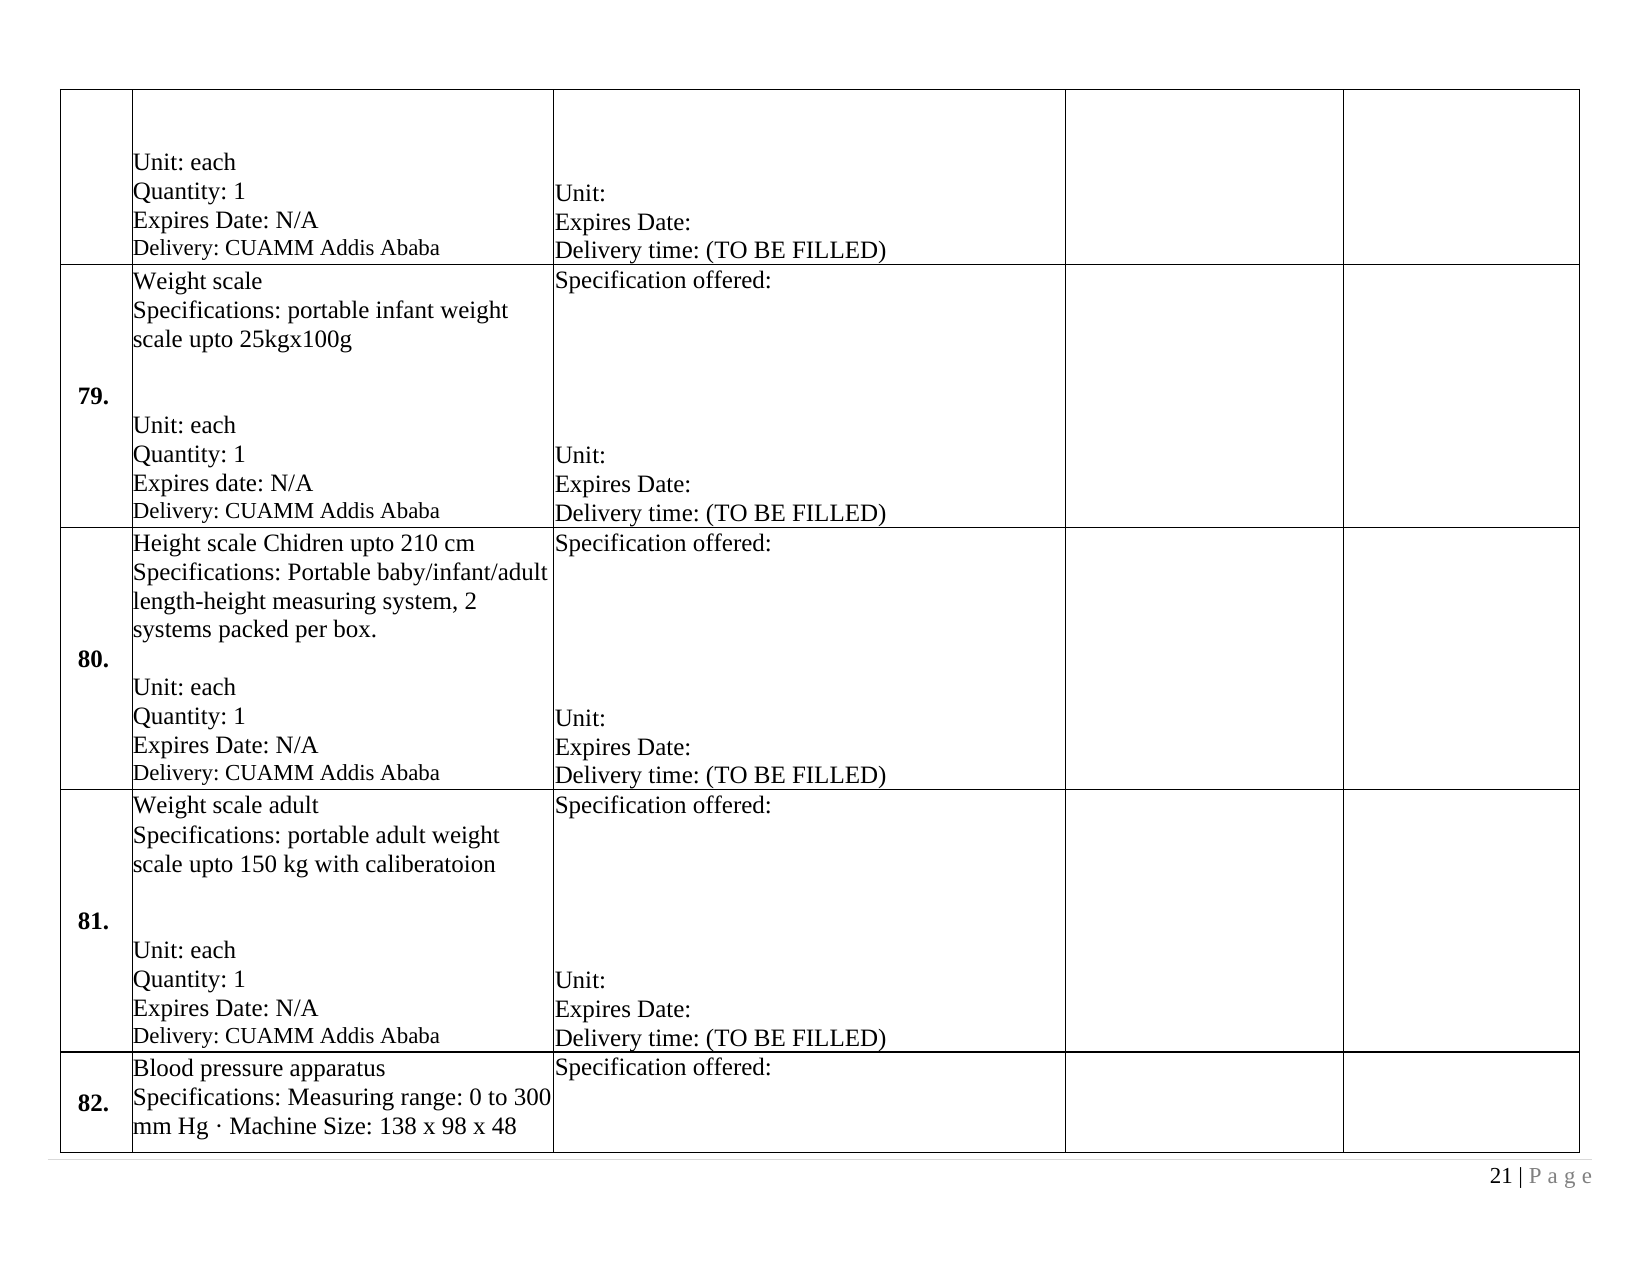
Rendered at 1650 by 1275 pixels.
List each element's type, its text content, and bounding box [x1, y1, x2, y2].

table_cell [61, 790, 132, 1051]
table_cell Specification offered: Unit: Expires Date: Delivery time: (TO BE FILLED) [554, 528, 1065, 789]
table_cell [1344, 265, 1579, 527]
table_cell [1344, 1053, 1579, 1152]
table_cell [554, 90, 1065, 264]
table_cell [61, 265, 132, 527]
table_cell Height scale Chidren upto 210 cm Specifications: Portable baby/infant/adult length-height measuring system, 2 systems packed per box. Unit: each Quantity: 1 Expires Date: N/A Delivery: CUAMM Addis Ababa [133, 528, 553, 789]
table_cell Specification offered: Unit: Expires Date: Delivery time: (TO BE FILLED) [554, 265, 1065, 527]
table_cell [61, 90, 132, 264]
table_cell [1066, 1053, 1343, 1152]
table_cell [133, 1053, 553, 1152]
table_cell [133, 90, 553, 264]
table_cell [1344, 90, 1579, 264]
table_cell [1344, 528, 1579, 789]
table_cell Specification offered: Unit: Expires Date: Delivery time: (TO BE FILLED) [554, 790, 1065, 1051]
table_cell [1066, 90, 1343, 264]
table_cell [61, 528, 132, 789]
table_cell Weight scale adult Specifications: portable adult weight scale upto 150 kg with caliberatoion Unit: each Quantity: 1 Expires Date: N/A Delivery: CUAMM Addis Ababa [133, 790, 553, 1051]
table_cell [1066, 265, 1343, 527]
table_cell [1344, 790, 1579, 1051]
table_cell [61, 1053, 132, 1152]
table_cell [554, 1053, 1065, 1152]
table_cell [1066, 790, 1343, 1051]
table_cell Weight scale Specifications: portable infant weight scale upto 25kgx100g Unit: each Quantity: 1 Expires date: N/A Delivery: CUAMM Addis Ababa [133, 265, 553, 527]
table_cell [1066, 528, 1343, 789]
